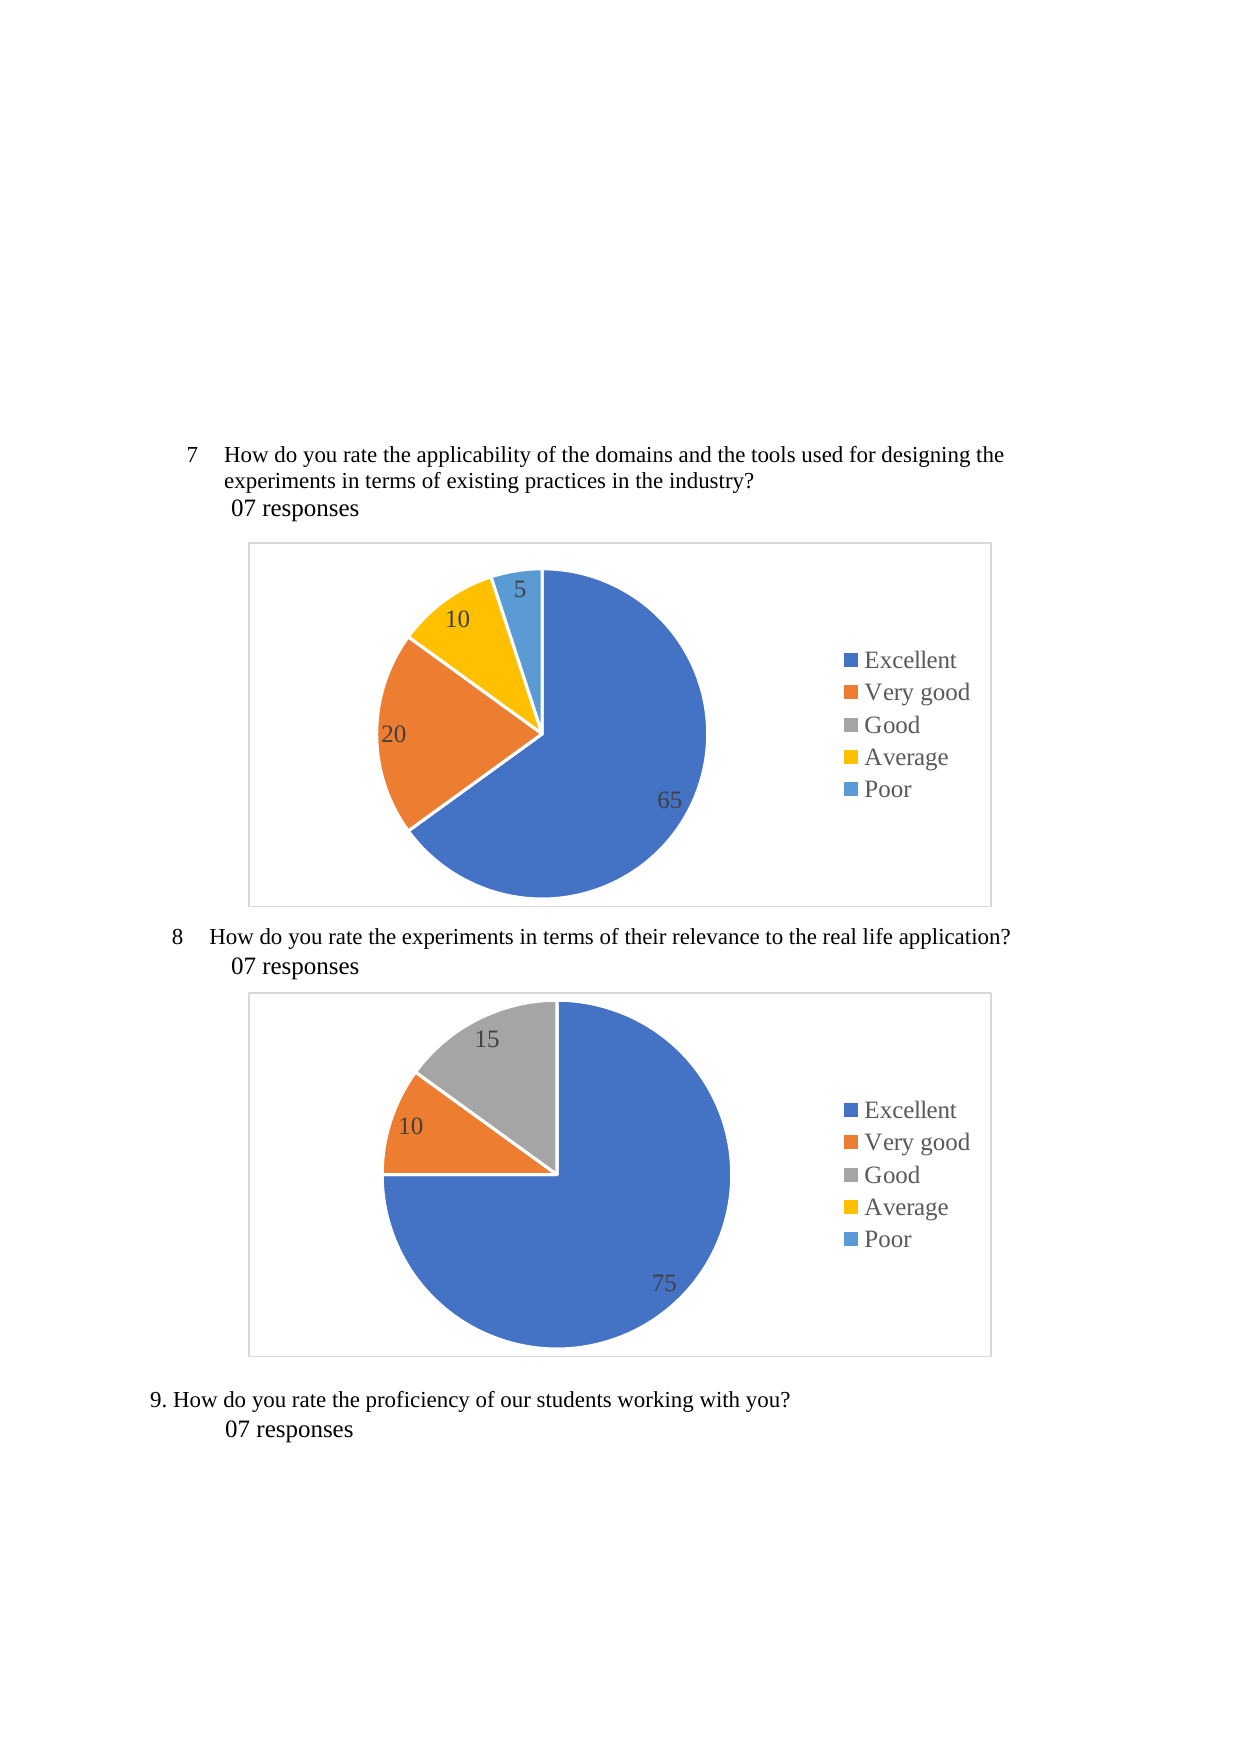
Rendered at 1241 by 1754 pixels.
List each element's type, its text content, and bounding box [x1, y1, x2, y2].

list How do you rate the applicability of the domains and the tools used for designing the experiments in terms of existing practices in the industry? [186, 441, 1090, 493]
list 07 responses [225, 1414, 1090, 1443]
list How do you rate the experiments in terms of their relevance to the real life application? [172, 923, 1090, 949]
list 07 responses [225, 493, 1090, 522]
list 9. How do you rate the proficiency of our students working with you? [150, 1386, 1090, 1412]
list 07 responses [225, 951, 1090, 980]
